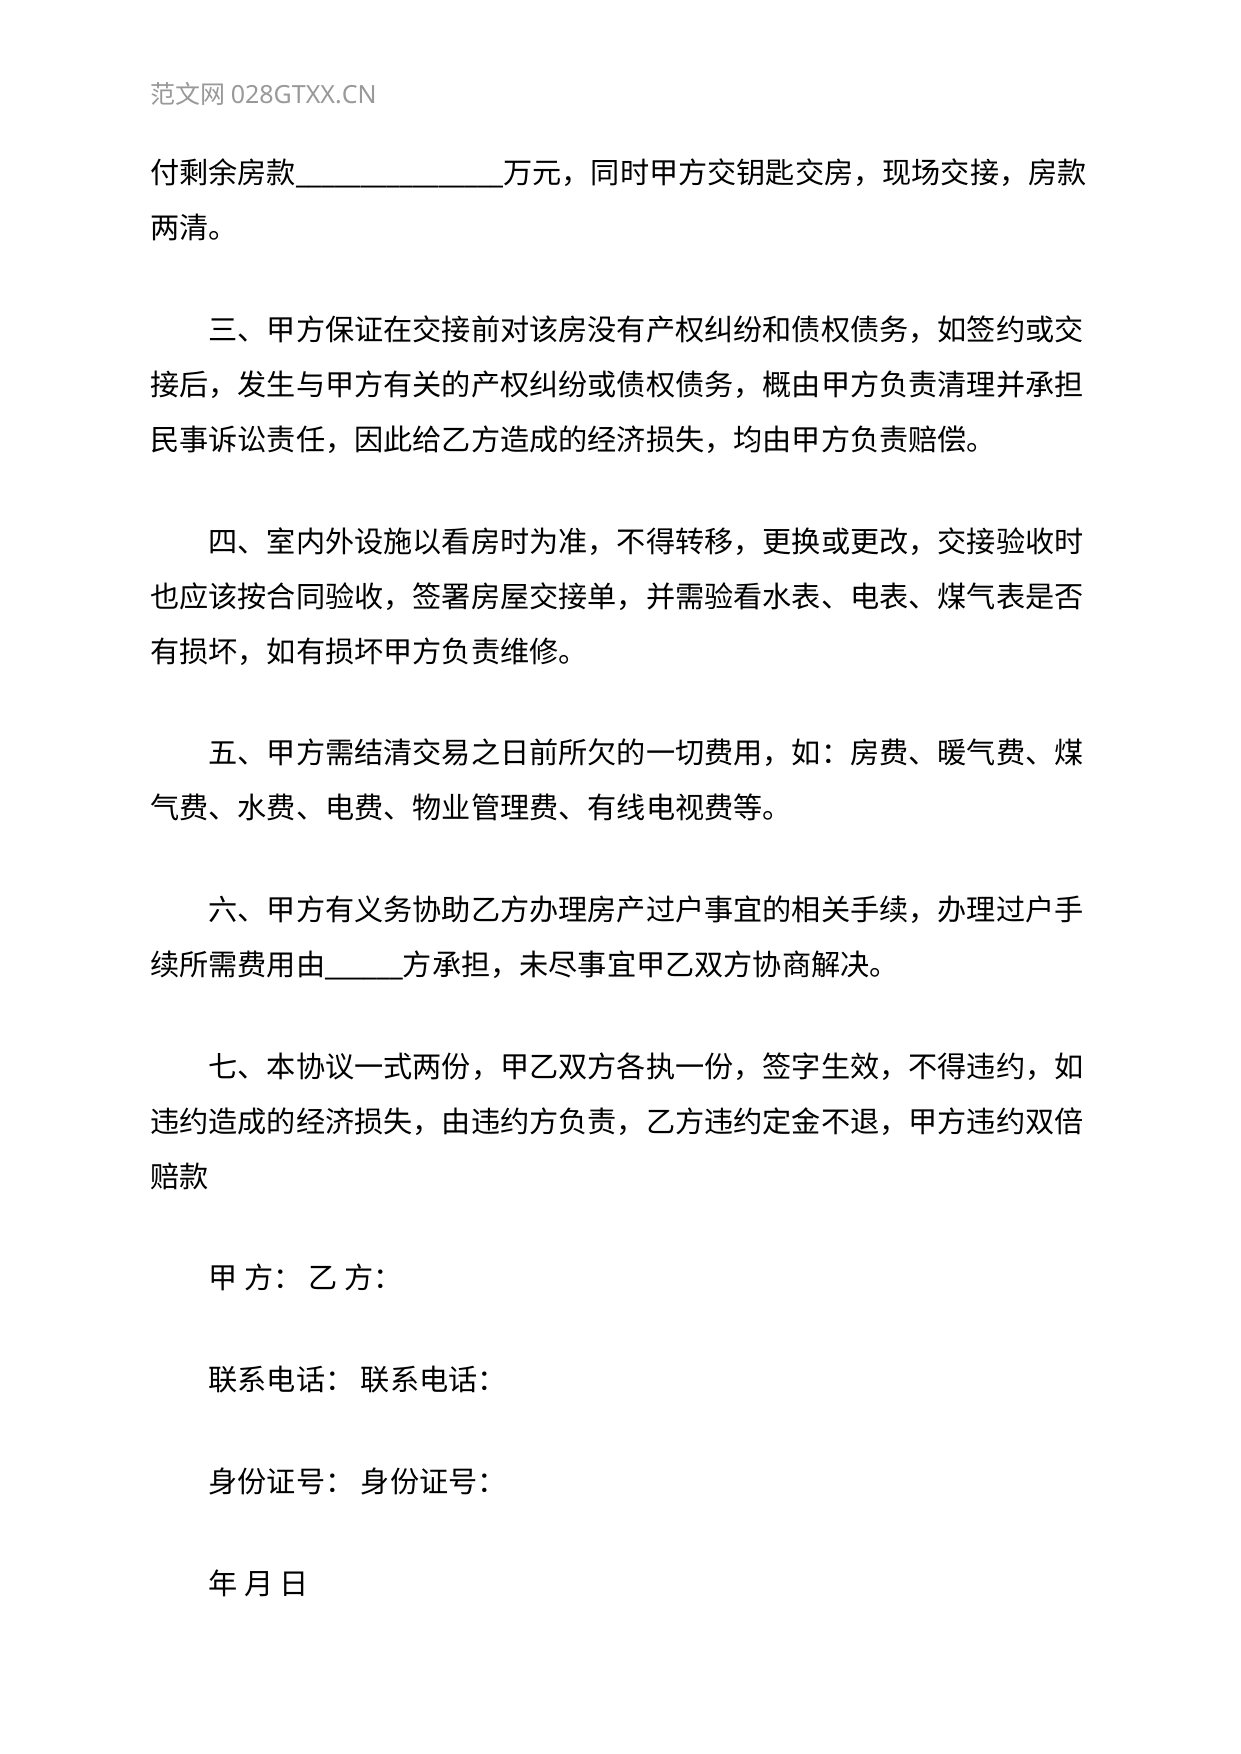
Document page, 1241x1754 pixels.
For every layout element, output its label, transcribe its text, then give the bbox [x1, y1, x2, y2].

text 四、室内外设施以看房时为准，不得转移，更换或更改，交接验收时也应该按合同验收，签署房屋交接单，并需验看水表、电表、煤气表是否有损坏，如有损坏甲方负责维修。 [150, 518, 1090, 670]
text 五、甲方需结清交易之日前所欠的一切费用，如：房费、暖气费、煤气费、水费、电费、物业管理费、有线电视费等。 [150, 730, 1090, 827]
text 联系电话： 联系电话： [150, 1357, 1090, 1399]
text 甲 方： 乙 方： [150, 1255, 1090, 1297]
text 七、本协议一式两份，甲乙双方各执一份，签字生效，不得违约，如违约造成的经济损失，由违约方负责，乙方违约定金不退，甲方违约双倍赔款 [150, 1043, 1090, 1196]
text 身份证号： 身份证号： [150, 1458, 1090, 1501]
text 年 月 日 [150, 1560, 1090, 1603]
text 六、甲方有义务协助乙方办理房产过户事宜的相关手续，办理过户手续所需费用由______方承担，未尽事宜甲乙双方协商解决。 [150, 887, 1090, 984]
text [150, 150, 1090, 247]
text 三、甲方保证在交接前对该房没有产权纠纷和债权债务，如签约或交接后，发生与甲方有关的产权纠纷或债权债务，概由甲方负责清理并承担民事诉讼责任，因此给乙方造成的经济损失，均由甲方负责赔偿。 [150, 307, 1090, 459]
